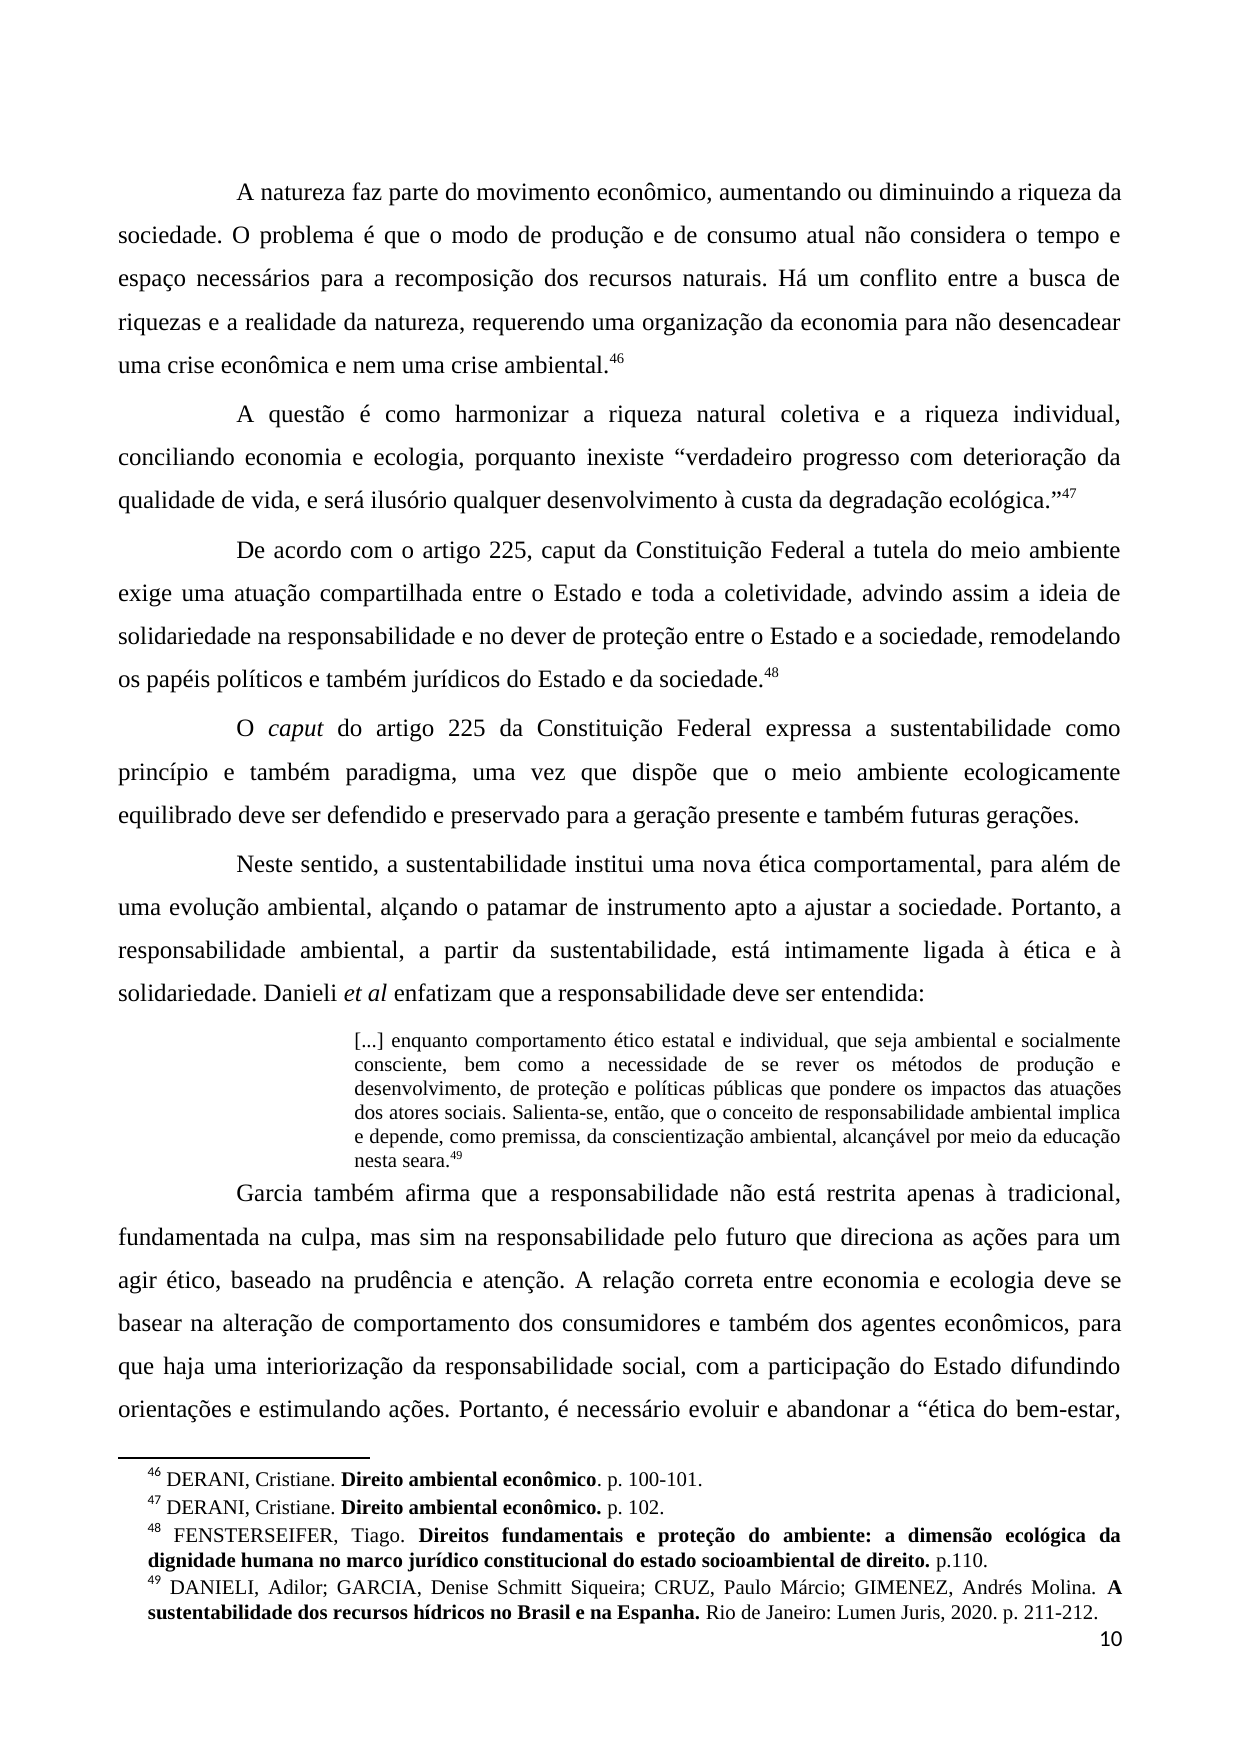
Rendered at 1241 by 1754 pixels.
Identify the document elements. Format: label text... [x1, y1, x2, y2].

text O caput do artigo 225 da Constituição Federal expressa a sustentabilidade como princípio e também paradigma, uma vez que dispõe que o meio ambiente ecologicamente equilibrado deve ser defendido e preservado para a geração presente e também futuras gerações. [118, 713, 1122, 828]
text De acordo com o artigo 225, caput da Constituição Federal a tutela do meio ambiente exige uma atuação compartilhada entre o Estado e toda a coletividade, advindo assim a ideia de solidariedade na responsabilidade e no dever de proteção entre o Estado e a sociedade, remodelando os papéis políticos e também jurídicos do Estado e da sociedade. [118, 535, 1122, 693]
text A questão é como harmonizar a riqueza natural coletiva e a riqueza individual, conciliando economia e ecologia, porquanto inexiste “verdadeiro progresso com deterioração da qualidade de vida, e será ilusório qualquer desenvolvimento à custa da degradação ecológica.” [118, 399, 1122, 514]
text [118, 1178, 1122, 1423]
text [...] enquanto comportamento ético estatal e individual, que seja ambiental e socialmente consciente, bem como a necessidade de se rever os métodos de produção e desenvolvimento, de proteção e políticas públicas que pondere os impactos das atuações dos atores sociais. Salienta-se, então, que o conceito de responsabilidade ambiental implica e depende, como premissa, da conscientização ambiental, alcançável por meio da educação nesta seara. [354, 1028, 1122, 1172]
text Neste sentido, a sustentabilidade institui uma nova ética comportamental, para além de uma evolução ambiental, alçando o patamar de instrumento apto a ajustar a sociedade. Portanto, a responsabilidade ambiental, a partir da sustentabilidade, está intimamente ligada à ética e à solidariedade. Danieli et al enfatizam que a responsabilidade deve ser entendida: [118, 849, 1122, 1007]
text A natureza faz parte do movimento econômico, aumentando ou diminuindo a riqueza da sociedade. O problema é que o modo de produção e de consumo atual não considera o tempo e espaço necessários para a recomposição dos recursos naturais. Há um conflito entre a busca de riquezas e a realidade da natureza, requerendo uma organização da economia para não desencadear uma crise econômica e nem uma crise ambiental. [118, 177, 1122, 378]
